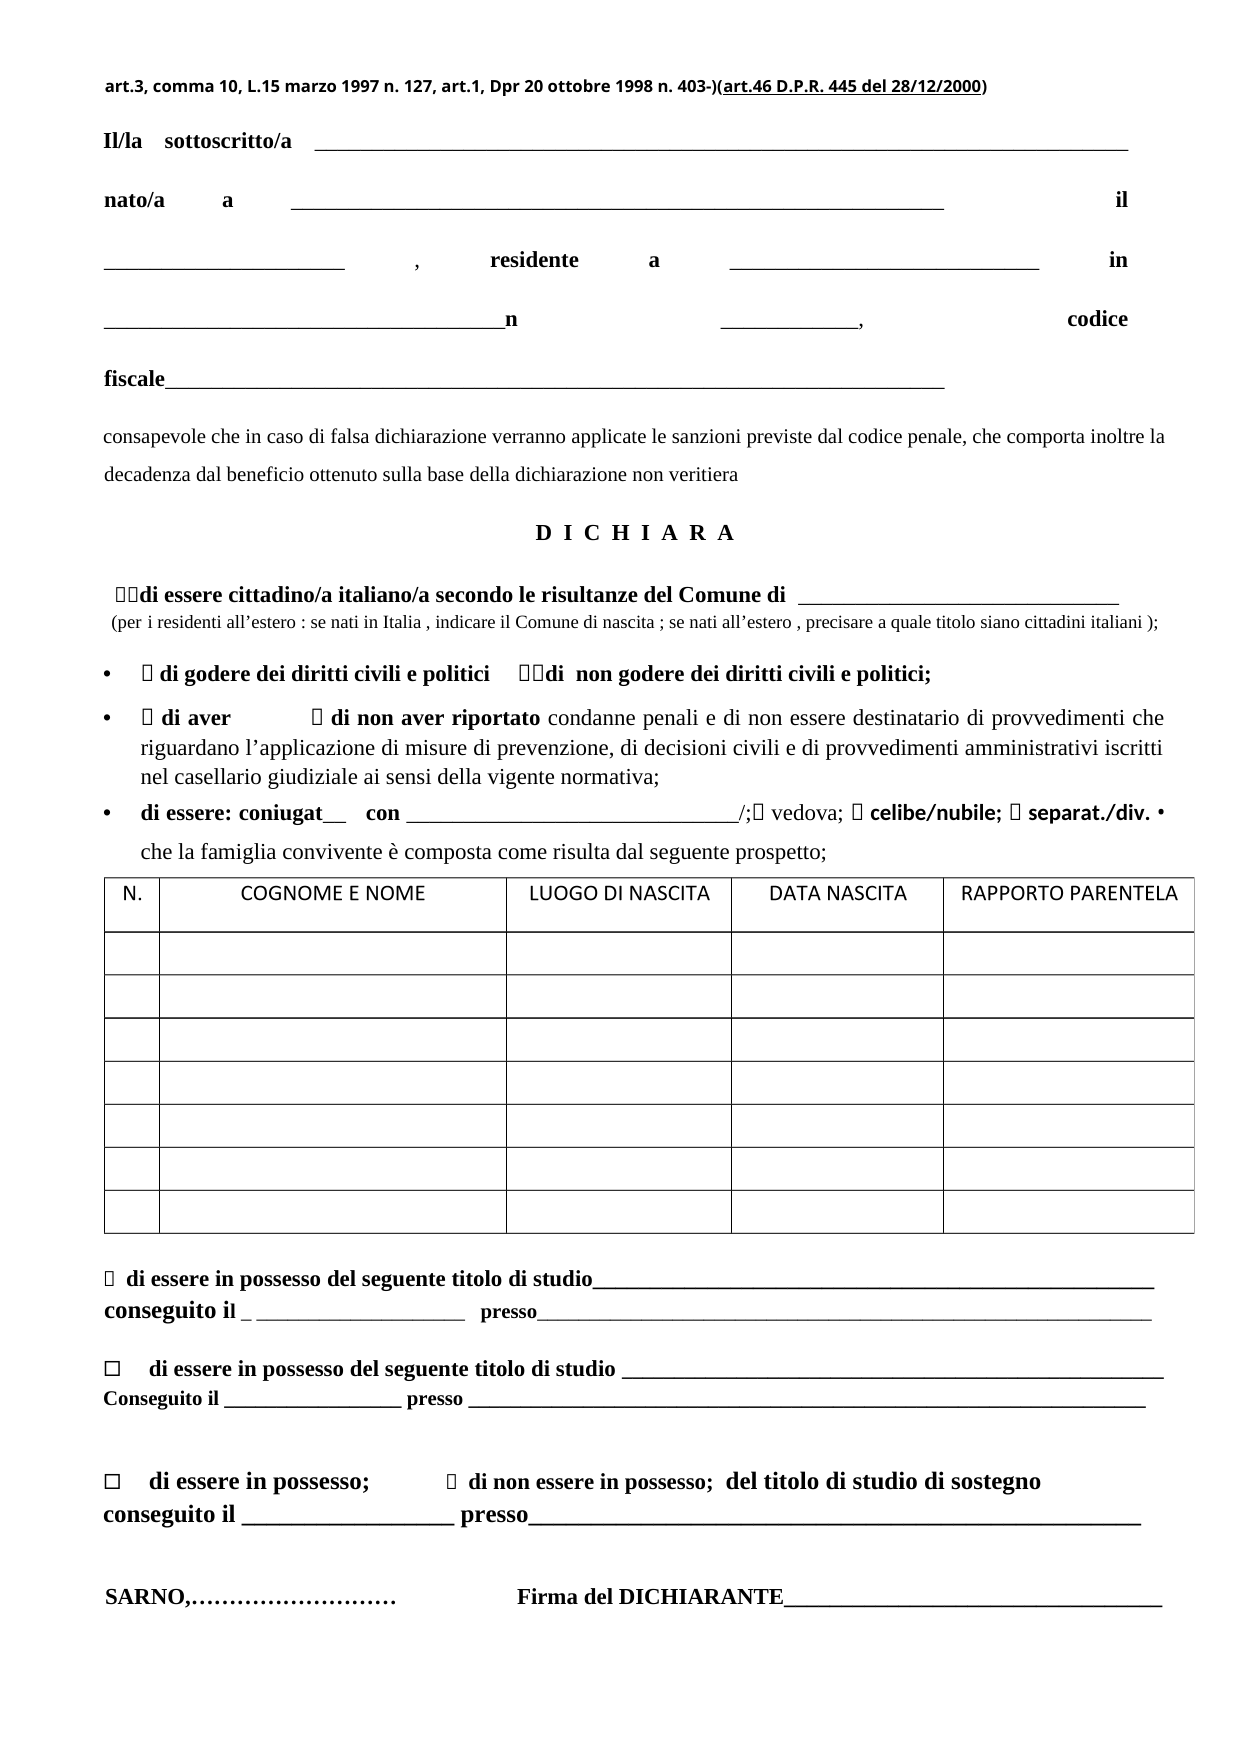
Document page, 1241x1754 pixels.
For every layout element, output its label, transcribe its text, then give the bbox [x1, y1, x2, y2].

subtitle art.3, comma 10, L.15 marzo 1997 n. 127, art.1, Dpr 20 ottobre 1998 n. 403-)(art.46 D.P.R. 445 del 28/12/2000) [104, 75, 1165, 98]
text consapevole che in caso di falsa dichiarazione verranno applicate le sanzioni previste dal codice penale, che comporta inoltre la decadenza dal beneficio ottenuto sulla base della dichiarazione non veritiera [103, 424, 1166, 487]
subtitle D I C H I A R A [104, 519, 1165, 546]
list  di aver  di non aver riportato condanne penali e di non essere destinatario di provvedimenti che riguardano l’applicazione di misure di prevenzione, di decisioni civili e di provvedimenti amministrativi iscritti nel casellario giudiziale ai sensi della vigente normativa; [103, 701, 1165, 790]
list di essere in possesso;  di non essere in possesso; del titolo di studio di sostegno [103, 1466, 1165, 1495]
text (per i residenti all’estero : se nati in Italia , indicare il Comune di nascita ; se nati all’estero , precisare a quale titolo siano cittadini italiani ); [111, 611, 1165, 633]
text di essere cittadino/a italiano/a secondo le risultanze del Comune di ____________________________ [114, 580, 1165, 609]
list di essere: coniugat__ con _____________________________/; vedova;  celibe/nubile;  separat./div. • che la famiglia convivente è composta come risulta dal seguente prospetto; [103, 795, 1165, 864]
text Il/la sottoscritto/a _______________________________________________________________________ nato/a a _________________________________________________________ il _____________________ , residente a ___________________________ in ___________________________________n ____________, codice fiscale____________________________________________________________________ [103, 127, 1128, 391]
text conseguito il _________________ presso_________________________________________________ [103, 1499, 1165, 1528]
picture [103, 876, 1195, 1234]
list  di godere dei diritti civili e politici di non godere dei diritti civili e politici; [103, 657, 1165, 688]
text SARNO,……………………… Firma del DICHIARANTE_________________________________ [75, 1583, 1165, 1609]
list di essere in possesso del seguente titolo di studio ____________________________________________________ Conseguito il _________________ presso _________________________________________________________________ [103, 1355, 1165, 1409]
text  di essere in possesso del seguente titolo di studio_________________________________________________ conseguito il _ ____________________ presso___________________________________________________________ [103, 1264, 1165, 1324]
